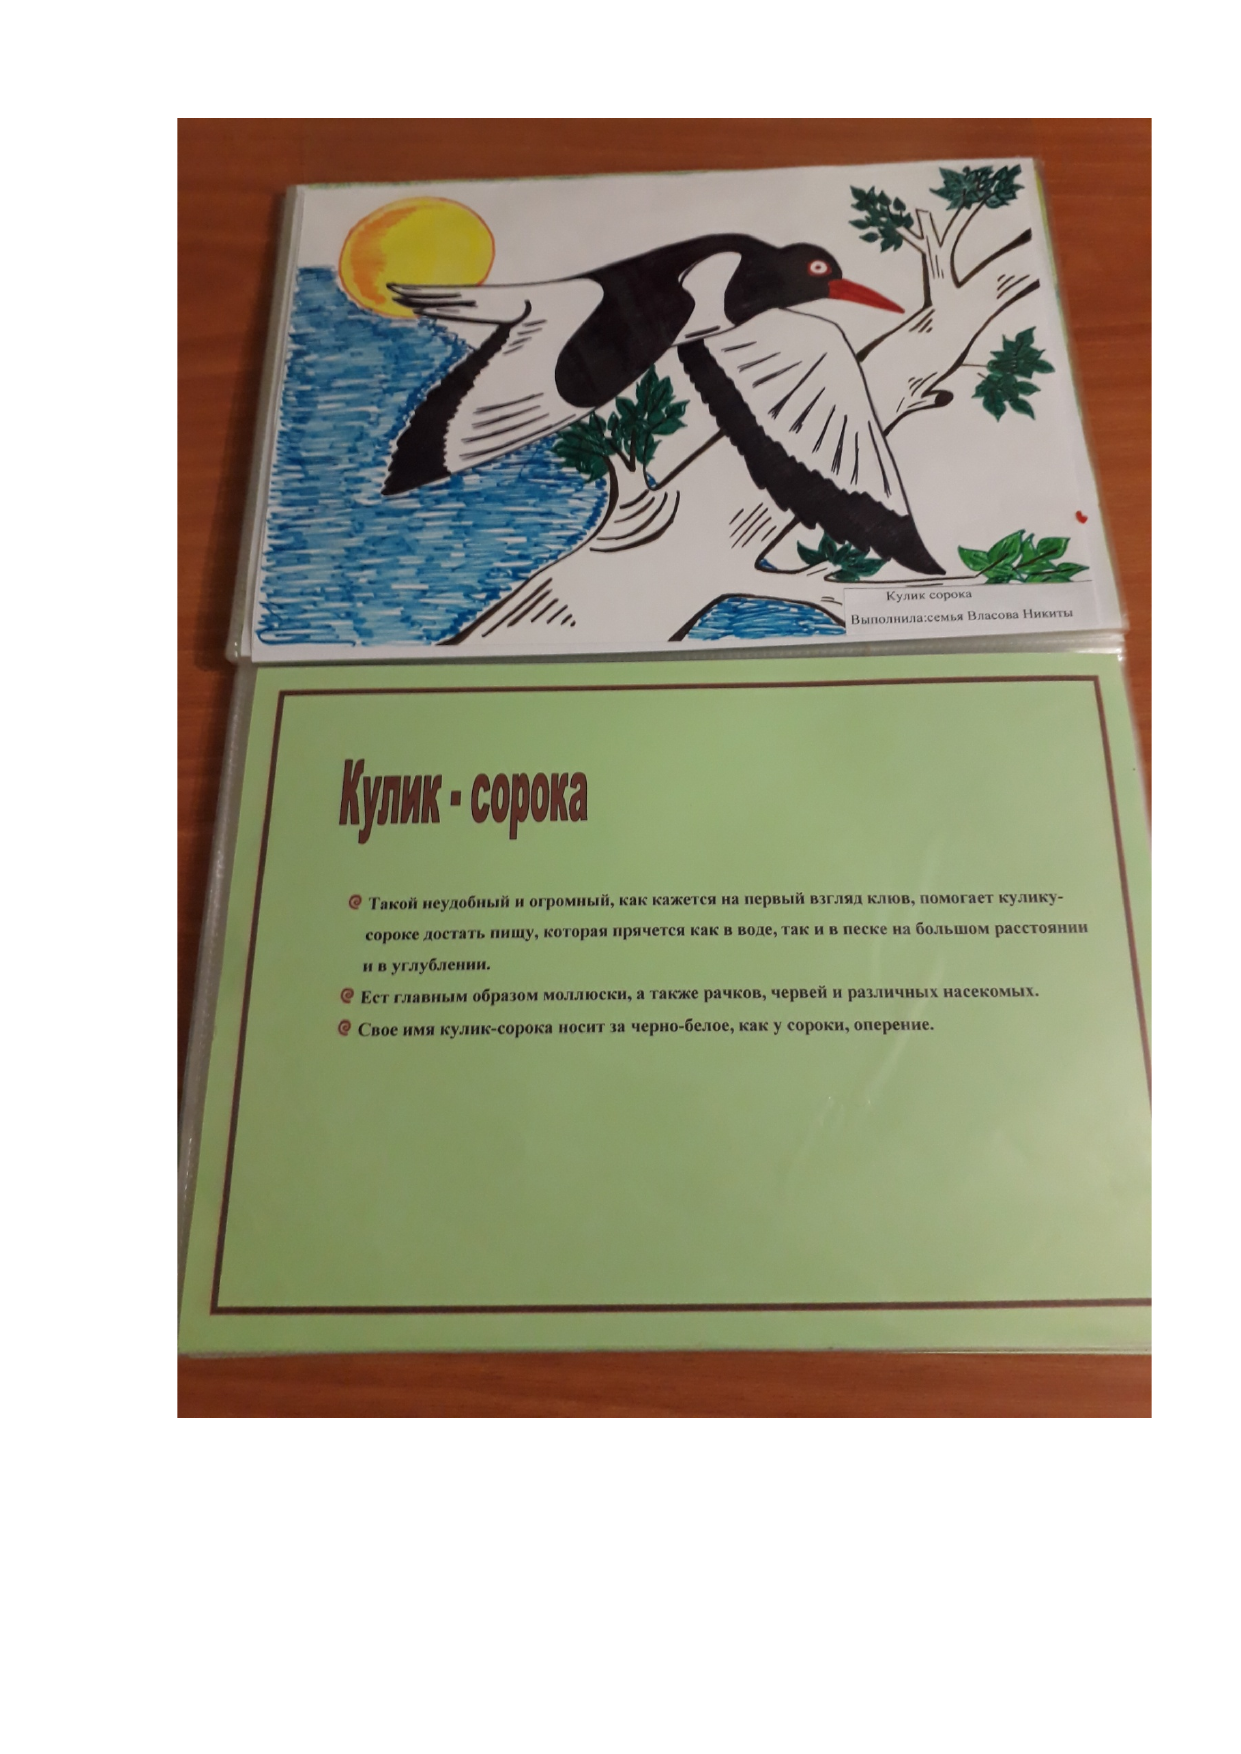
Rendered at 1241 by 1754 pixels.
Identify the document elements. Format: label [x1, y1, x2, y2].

picture [177, 118, 1152, 1418]
